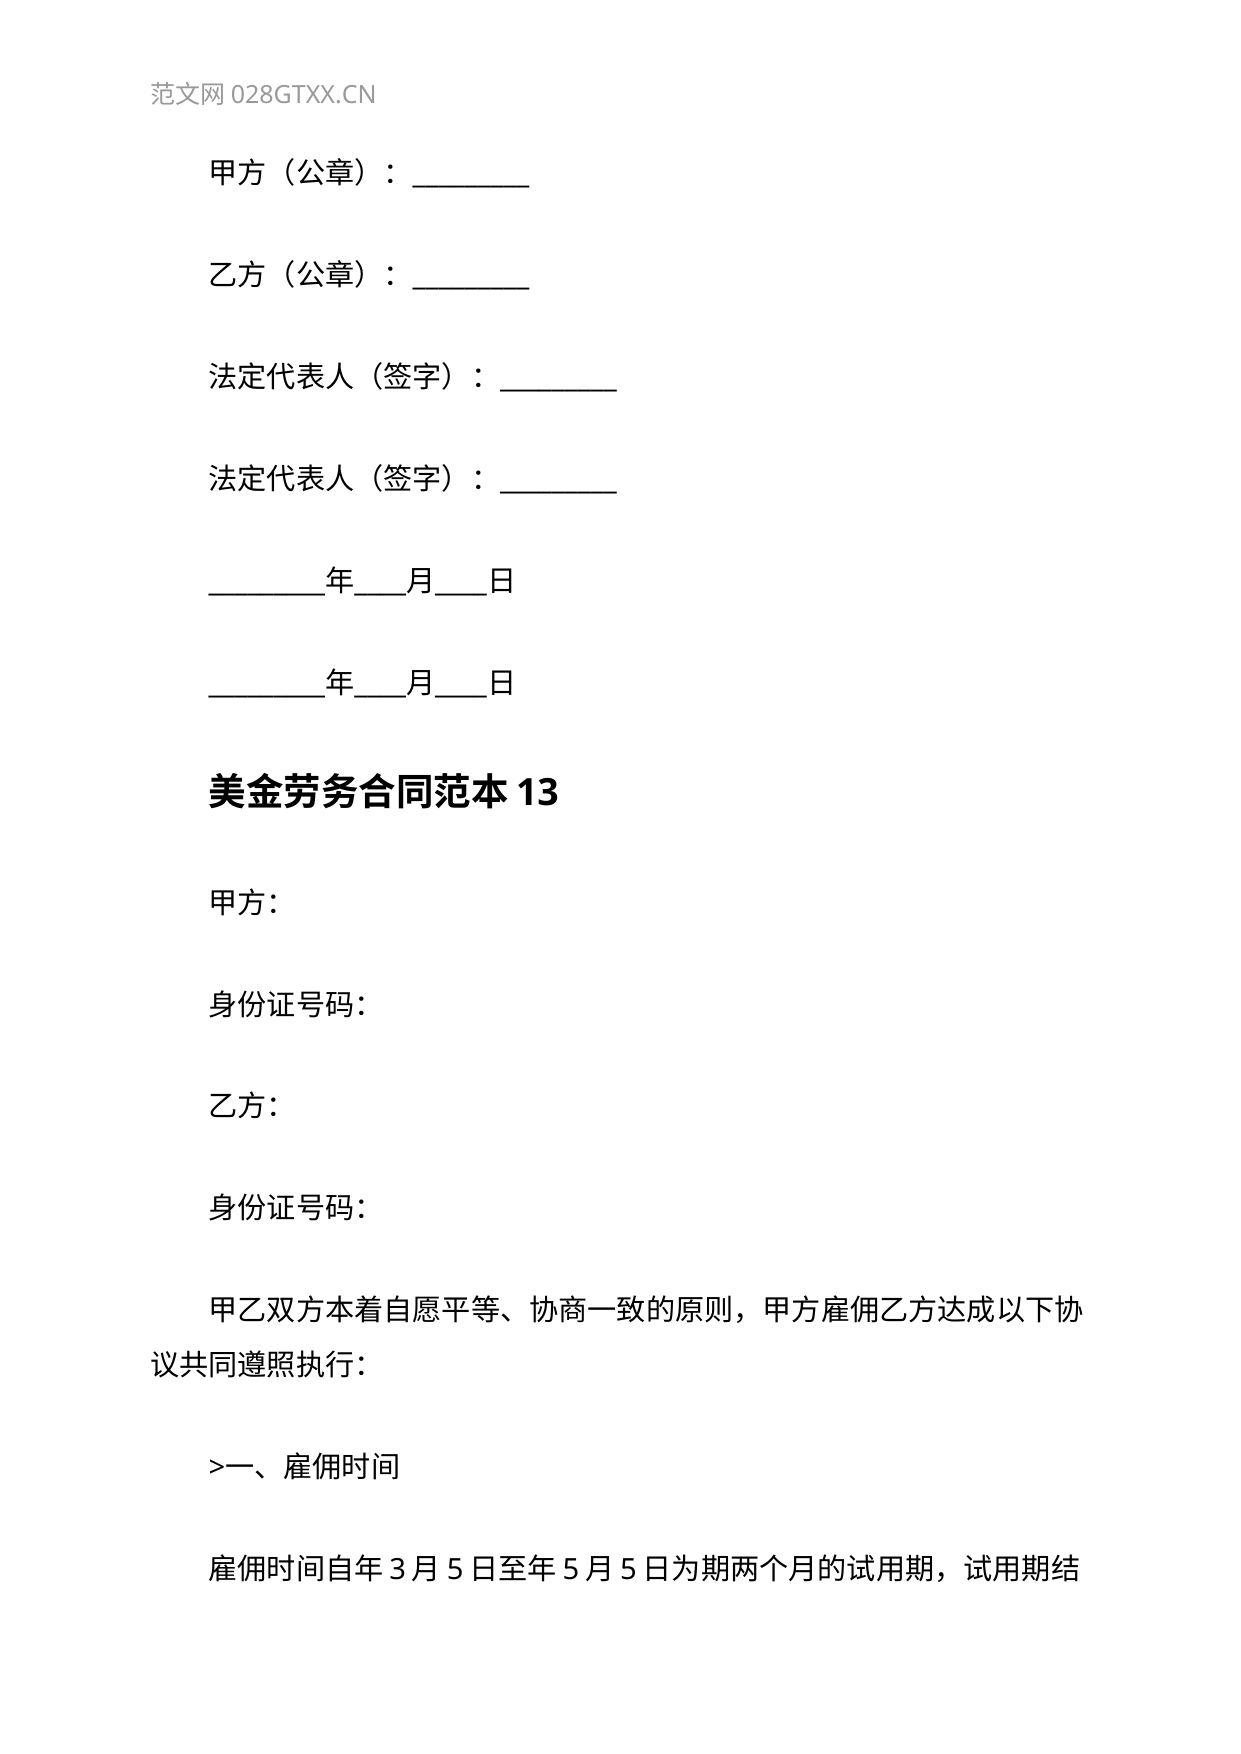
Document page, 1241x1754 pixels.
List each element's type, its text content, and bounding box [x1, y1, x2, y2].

text 甲方（公章）：_________ [150, 150, 1090, 192]
text 甲乙双方本着自愿平等、协商一致的原则，甲方雇佣乙方达成以下协议共同遵照执行： [150, 1287, 1090, 1384]
text >一、雇佣时间 [150, 1443, 1090, 1486]
text 身份证号码： [150, 1185, 1090, 1227]
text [150, 1545, 1090, 1588]
text 乙方： [150, 1083, 1090, 1125]
text _________年____月____日 [150, 660, 1090, 702]
text _________年____月____日 [150, 558, 1090, 600]
text 法定代表人（签字）：_________ [150, 354, 1090, 396]
text 美金劳务合同范本13 [150, 762, 1090, 816]
text 甲方： [150, 879, 1090, 922]
text 法定代表人（签字）：_________ [150, 456, 1090, 498]
text 乙方（公章）：_________ [150, 252, 1090, 294]
text 身份证号码： [150, 981, 1090, 1023]
